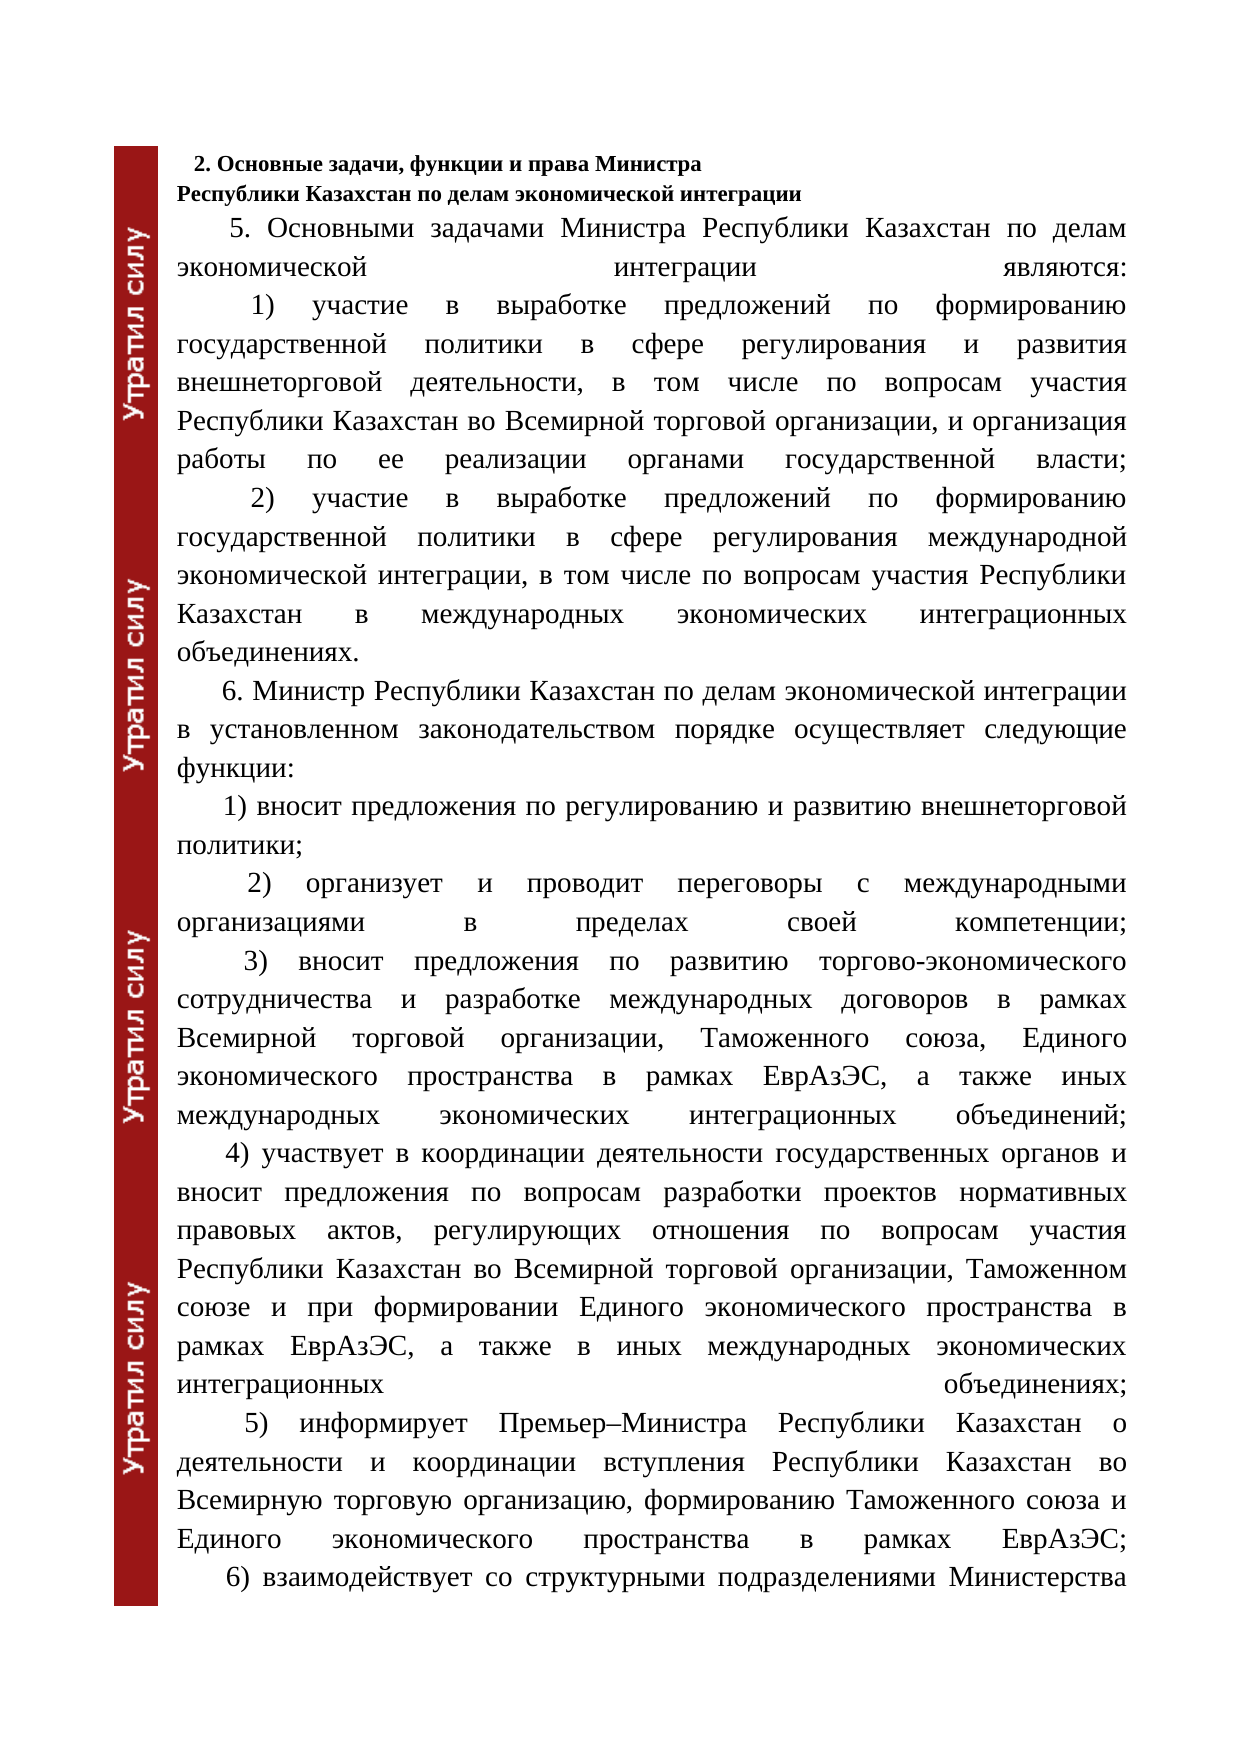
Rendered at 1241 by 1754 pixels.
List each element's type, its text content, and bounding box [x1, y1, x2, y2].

picture [114, 146, 158, 150]
picture [114, 1593, 158, 1606]
text 2. Основные задачи, функции и права Министра Республики Казахстан по делам экономической интеграции [112, 150, 1128, 207]
